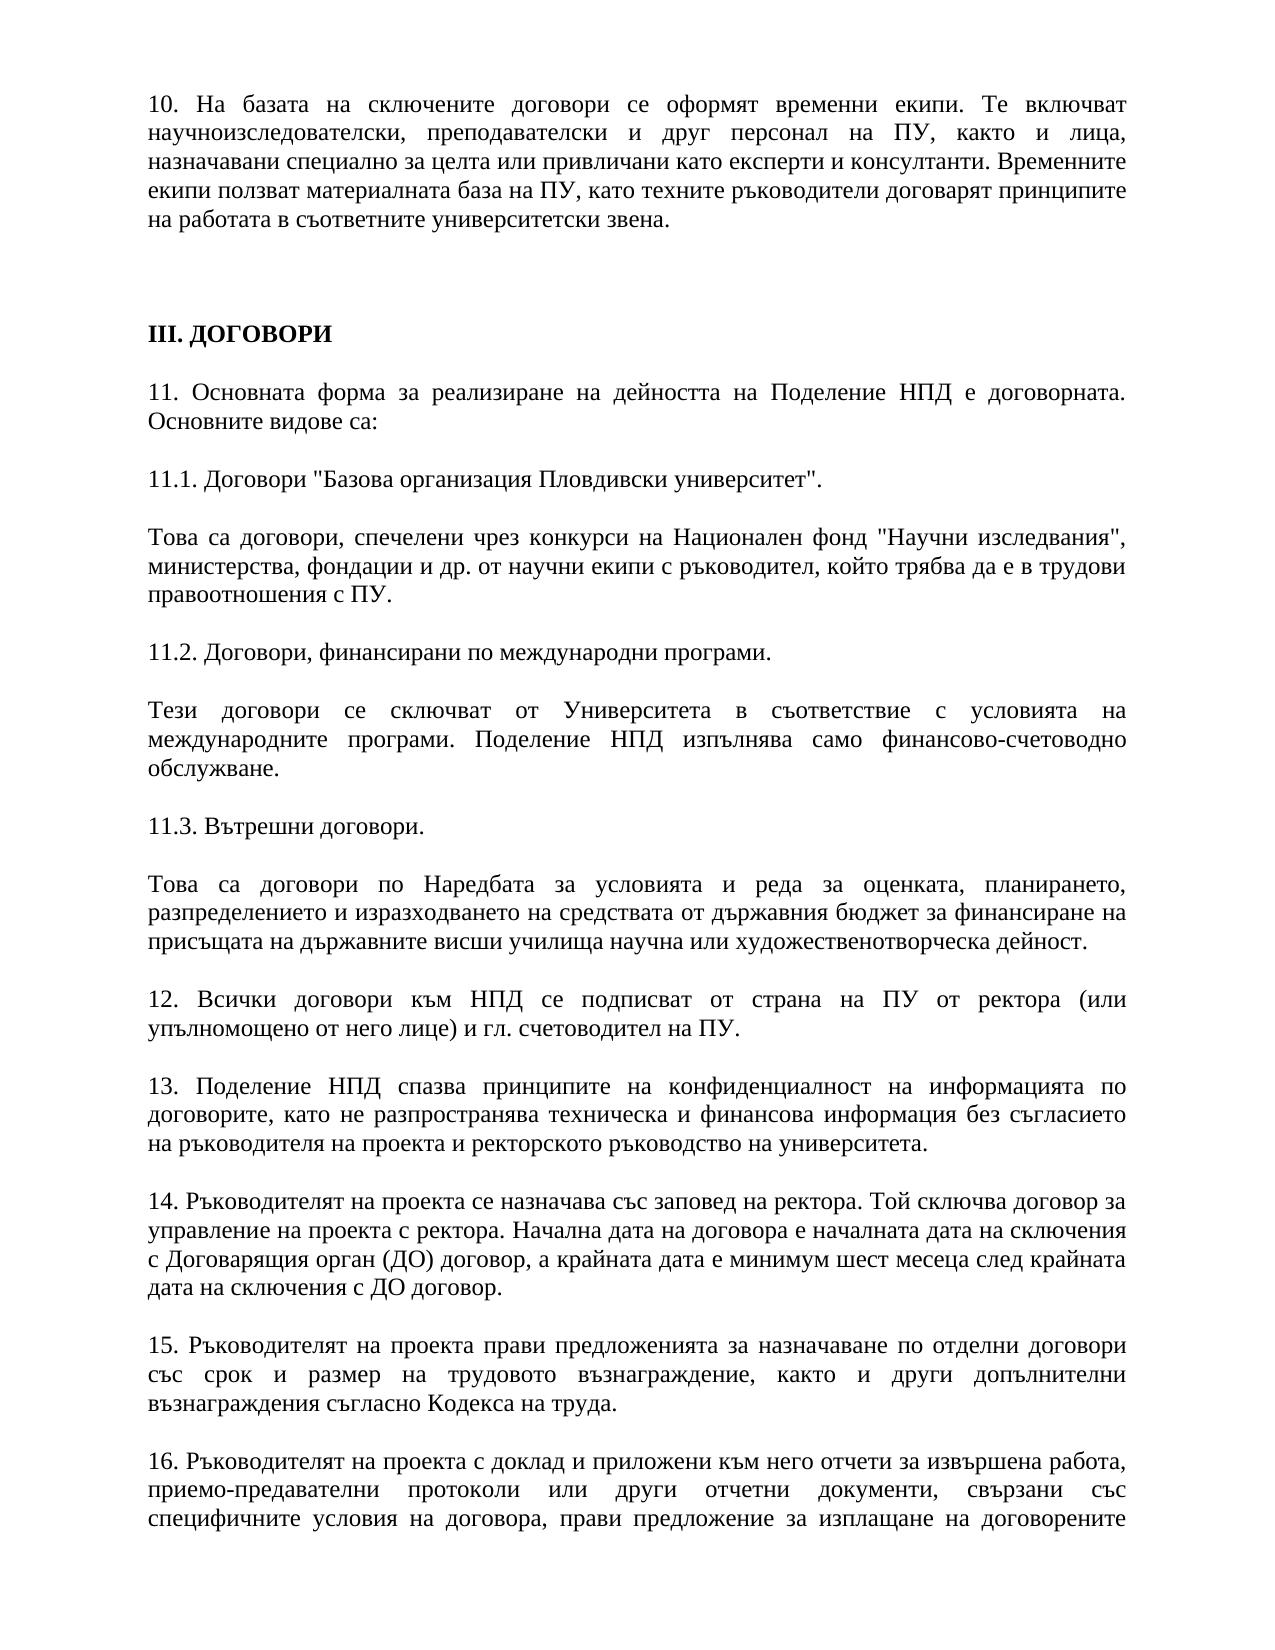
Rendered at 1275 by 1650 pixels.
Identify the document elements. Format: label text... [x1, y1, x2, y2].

text 11.2. Договори, финансирани по международни програми. [148, 637, 1127, 666]
text 14. Ръководителят на проекта се назначава със заповед на ректора. Той сключва договор за управление на проекта с ректора. Начална дата на договора е началната дата на сключения с Договарящия орган (ДО) договор, а крайната дата е минимум шест месеца след крайната дата на сключения с ДО договор. [148, 1186, 1127, 1301]
text Това са договори по Наредбата за условията и реда за оценката, планирането, разпределението и изразходването на средствата от държавния бюджет за финансиране на присъщата на държавните висши училища научна или художественотворческа дейност. [148, 869, 1127, 955]
text ІІІ. ДОГОВОРИ [148, 319, 1127, 348]
text Това са договори, спечелени чрез конкурси на Национален фонд "Научни изследвания", министерства, фондации и др. от научни екипи с ръководител, който трябва да е в трудови правоотношения с ПУ. [148, 522, 1127, 608]
text 15. Ръководителят на проекта прави предложенията за назначаване по отделни договори със срок и размер на трудовото възнаграждение, както и други допълнителни възнаграждения съгласно Кодекса на труда. [148, 1330, 1127, 1417]
text 11.1. Договори "Базова организация Пловдивски университет". [148, 464, 1127, 493]
text 13. Поделение НПД спазва принципите на конфиденциалност на информацията по договорите, като не разпространява техническа и финансова информация без съгласието на ръководителя на проекта и ректорското ръководство на университета. [148, 1071, 1127, 1157]
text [148, 1446, 1127, 1532]
text Тези договори се сключват от Университета в съответствие с условията на международните програми. Поделение НПД изпълнява само финансово-счетоводно обслужване. [148, 695, 1127, 782]
text 10. На базата на сключените договори се оформят временни екипи. Те включват научноизследователски, преподавателски и друг персонал на ПУ, както и лица, назначавани специално за целта или привличани като експерти и консултанти. Временните екипи ползват материалната база на ПУ, като техните ръководители договарят принципите на работата в съответните университетски звена. [148, 89, 1127, 232]
text 11.3. Вътрешни договори. [148, 811, 1127, 839]
text 11. Основната форма за реализиране на дейността на Поделение НПД е договорната. Основните видове са: [148, 377, 1127, 435]
text 12. Всички договори към НПД се подписват от страна на ПУ от ректора (или упълномощено от него лице) и гл. счетоводител на ПУ. [148, 984, 1127, 1042]
